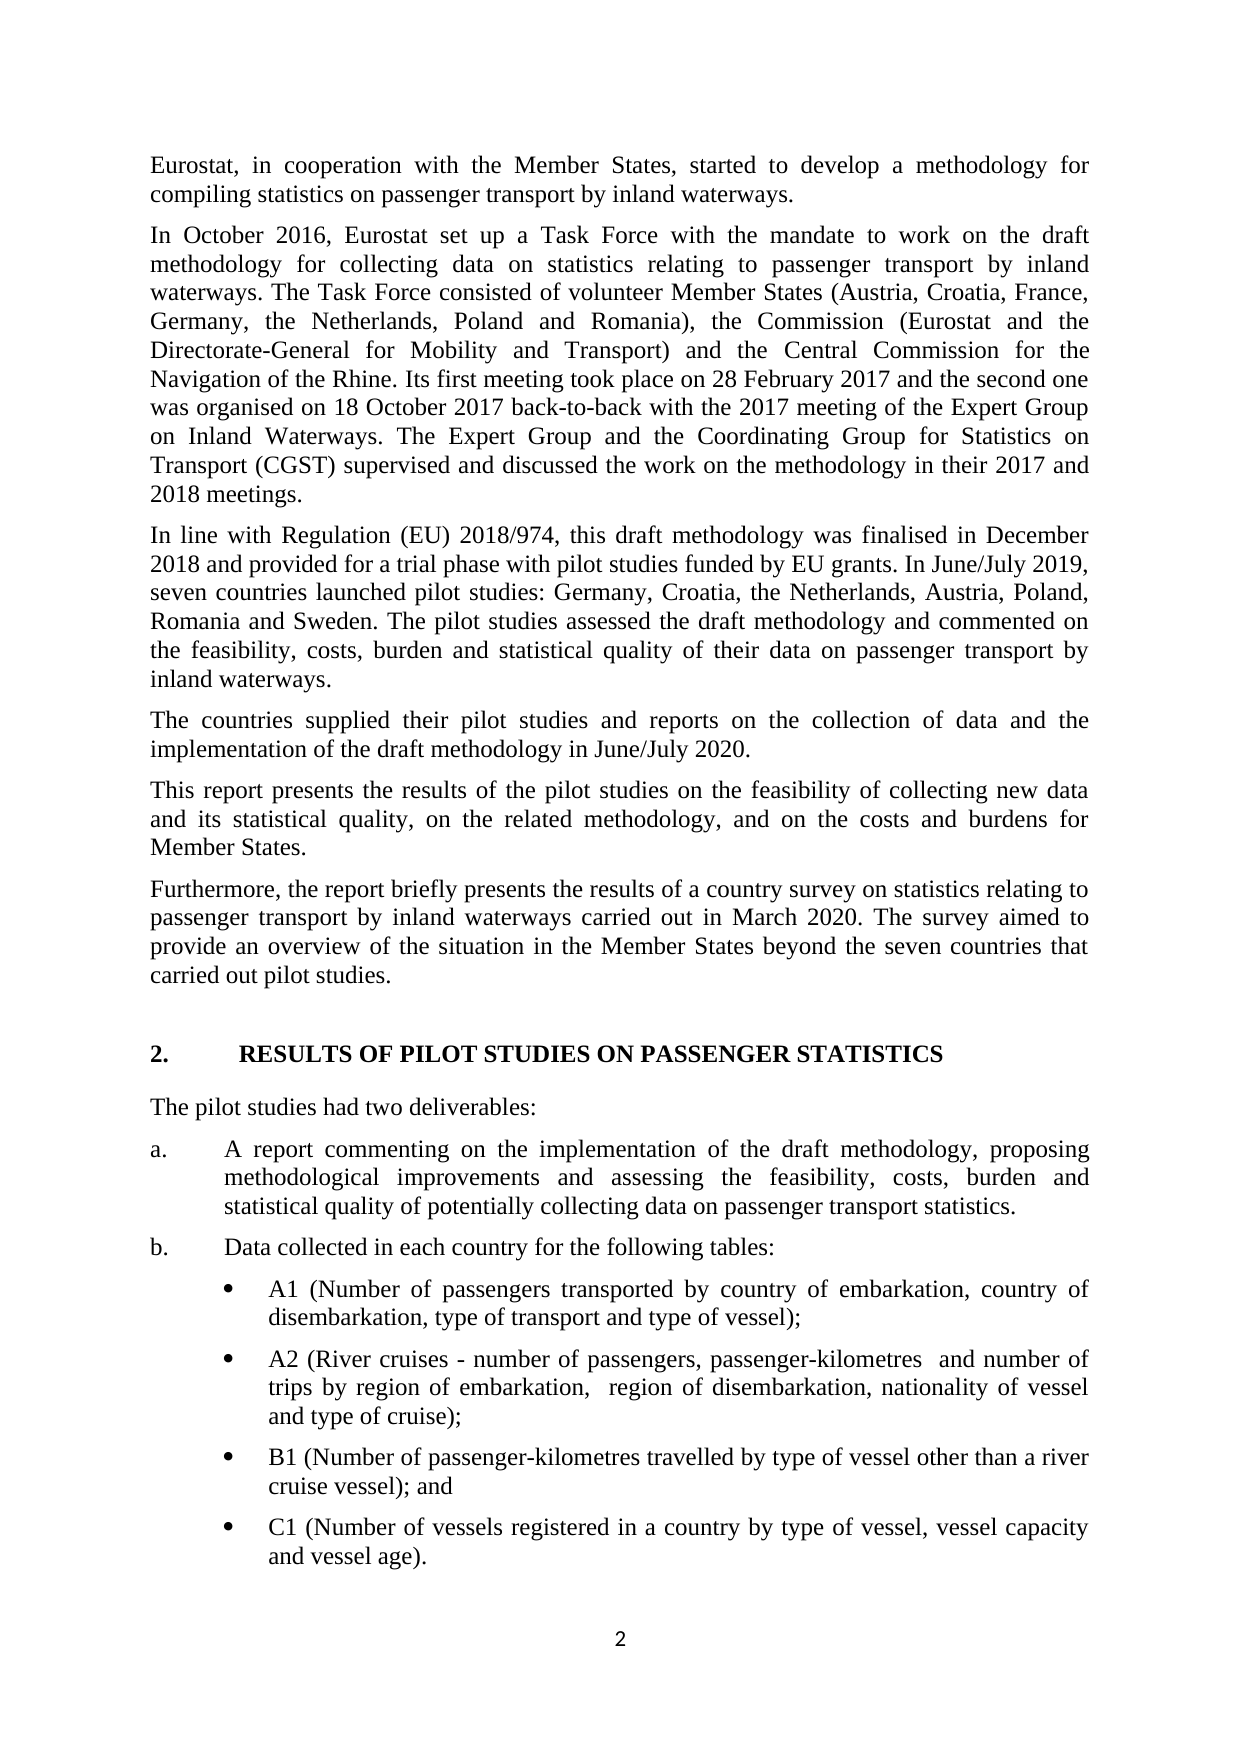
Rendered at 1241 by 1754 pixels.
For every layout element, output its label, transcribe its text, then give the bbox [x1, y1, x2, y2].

list A2 (River cruises - number of passengers, passenger-kilometres and number of trips by region of embarkation, region of disembarkation, nationality of vessel and type of cruise); [224, 1344, 1090, 1430]
list C1 (Number of vessels registered in a country by type of vessel, vessel capacity and vessel age). [224, 1512, 1090, 1570]
text The countries supplied their pilot studies and reports on the collection of data and the implementation of the draft methodology in June/July 2020. [150, 705, 1090, 762]
text Eurostat, in cooperation with the Member States, started to develop a methodology for compiling statistics on passenger transport by inland waterways. [150, 150, 1090, 207]
list B1 (Number of passenger-kilometres travelled by type of vessel other than a river cruise vessel); and [224, 1442, 1090, 1500]
text In October 2016, Eurostat set up a Task Force with the mandate to work on the draft methodology for collecting data on statistics relating to passenger transport by inland waterways. The Task Force consisted of volunteer Member States (Austria, Croatia, France, Germany, the Netherlands, Poland and Romania), the Commission (Eurostat and the Directorate-General for Mobility and Transport) and the Central Commission for the Navigation of the Rhine. Its first meeting took place on 28 February 2017 and the second one was organised on 18 October 2017 back-to-back with the 2017 meeting of the Expert Group on Inland Waterways. The Expert Group and the Coordinating Group for Statistics on Transport (CGST) supervised and discussed the work on the methodology in their 2017 and 2018 meetings. [150, 220, 1090, 507]
list A1 (Number of passengers transported by country of embarkation, country of disembarkation, type of transport and type of vessel); [224, 1274, 1090, 1331]
text Furthermore, the report briefly presents the results of a country survey on statistics relating to passenger transport by inland waterways carried out in March 2020. The survey aimed to provide an overview of the situation in the Member States beyond the seven countries that carried out pilot studies. [150, 874, 1090, 989]
subtitle RESULTS OF PILOT STUDIES ON PASSENGER STATISTICS [150, 1039, 1090, 1067]
text This report presents the results of the pilot studies on the feasibility of collecting new data and its statistical quality, on the related methodology, and on the costs and burdens for Member States. [150, 775, 1090, 861]
list A report commenting on the implementation of the draft methodology, proposing methodological improvements and assessing the feasibility, costs, burden and statistical quality of potentially collecting data on passenger transport statistics. [150, 1134, 1090, 1220]
text The pilot studies had two deliverables: [150, 1092, 1090, 1121]
text In line with Regulation (EU) 2018/974, this draft methodology was finalised in December 2018 and provided for a trial phase with pilot studies funded by EU grants. In June/July 2019, seven countries launched pilot studies: Germany, Croatia, the Netherlands, Austria, Poland, Romania and Sweden. The pilot studies assessed the draft methodology and commented on the feasibility, costs, burden and statistical quality of their data on passenger transport by inland waterways. [150, 520, 1090, 692]
list Data collected in each country for the following tables: [150, 1232, 1090, 1261]
